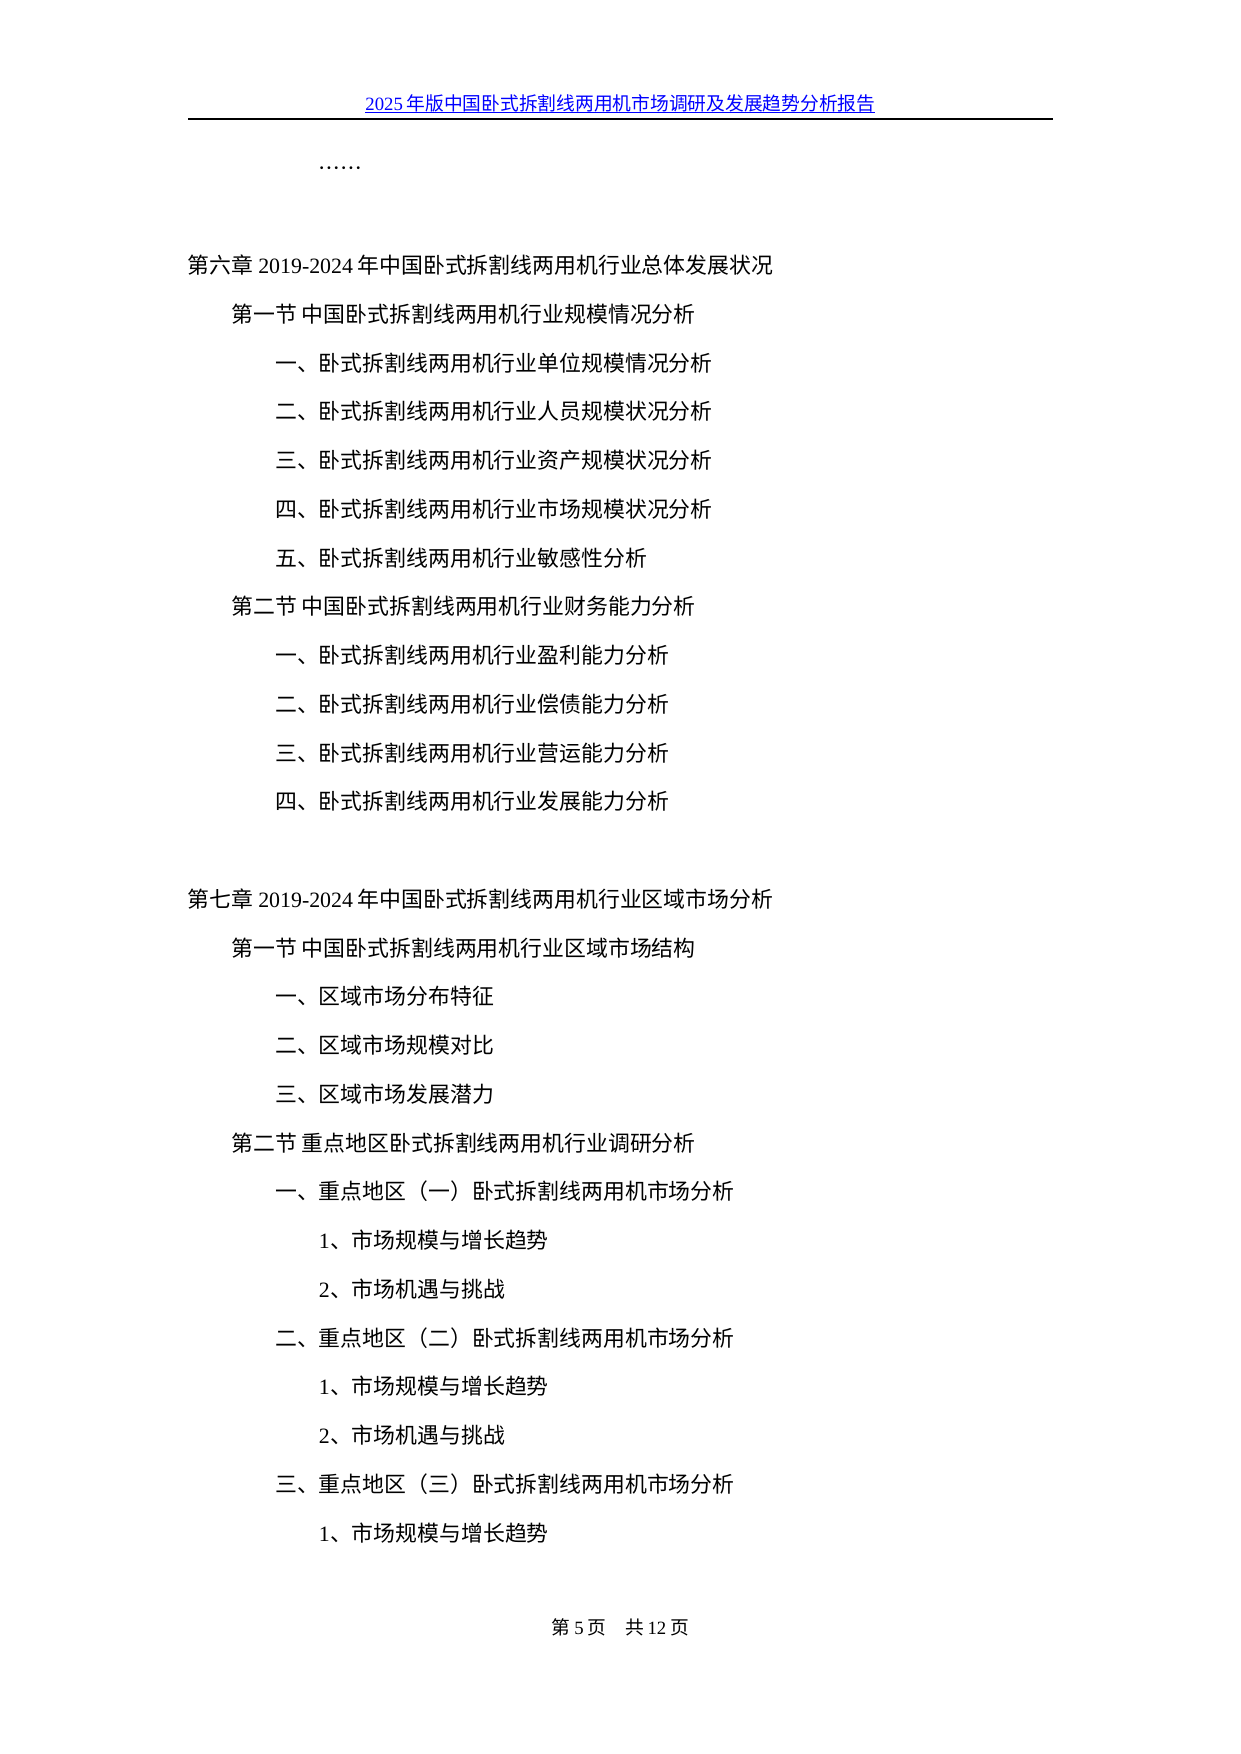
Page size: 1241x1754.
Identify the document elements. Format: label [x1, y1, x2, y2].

text [187, 150, 1053, 1548]
